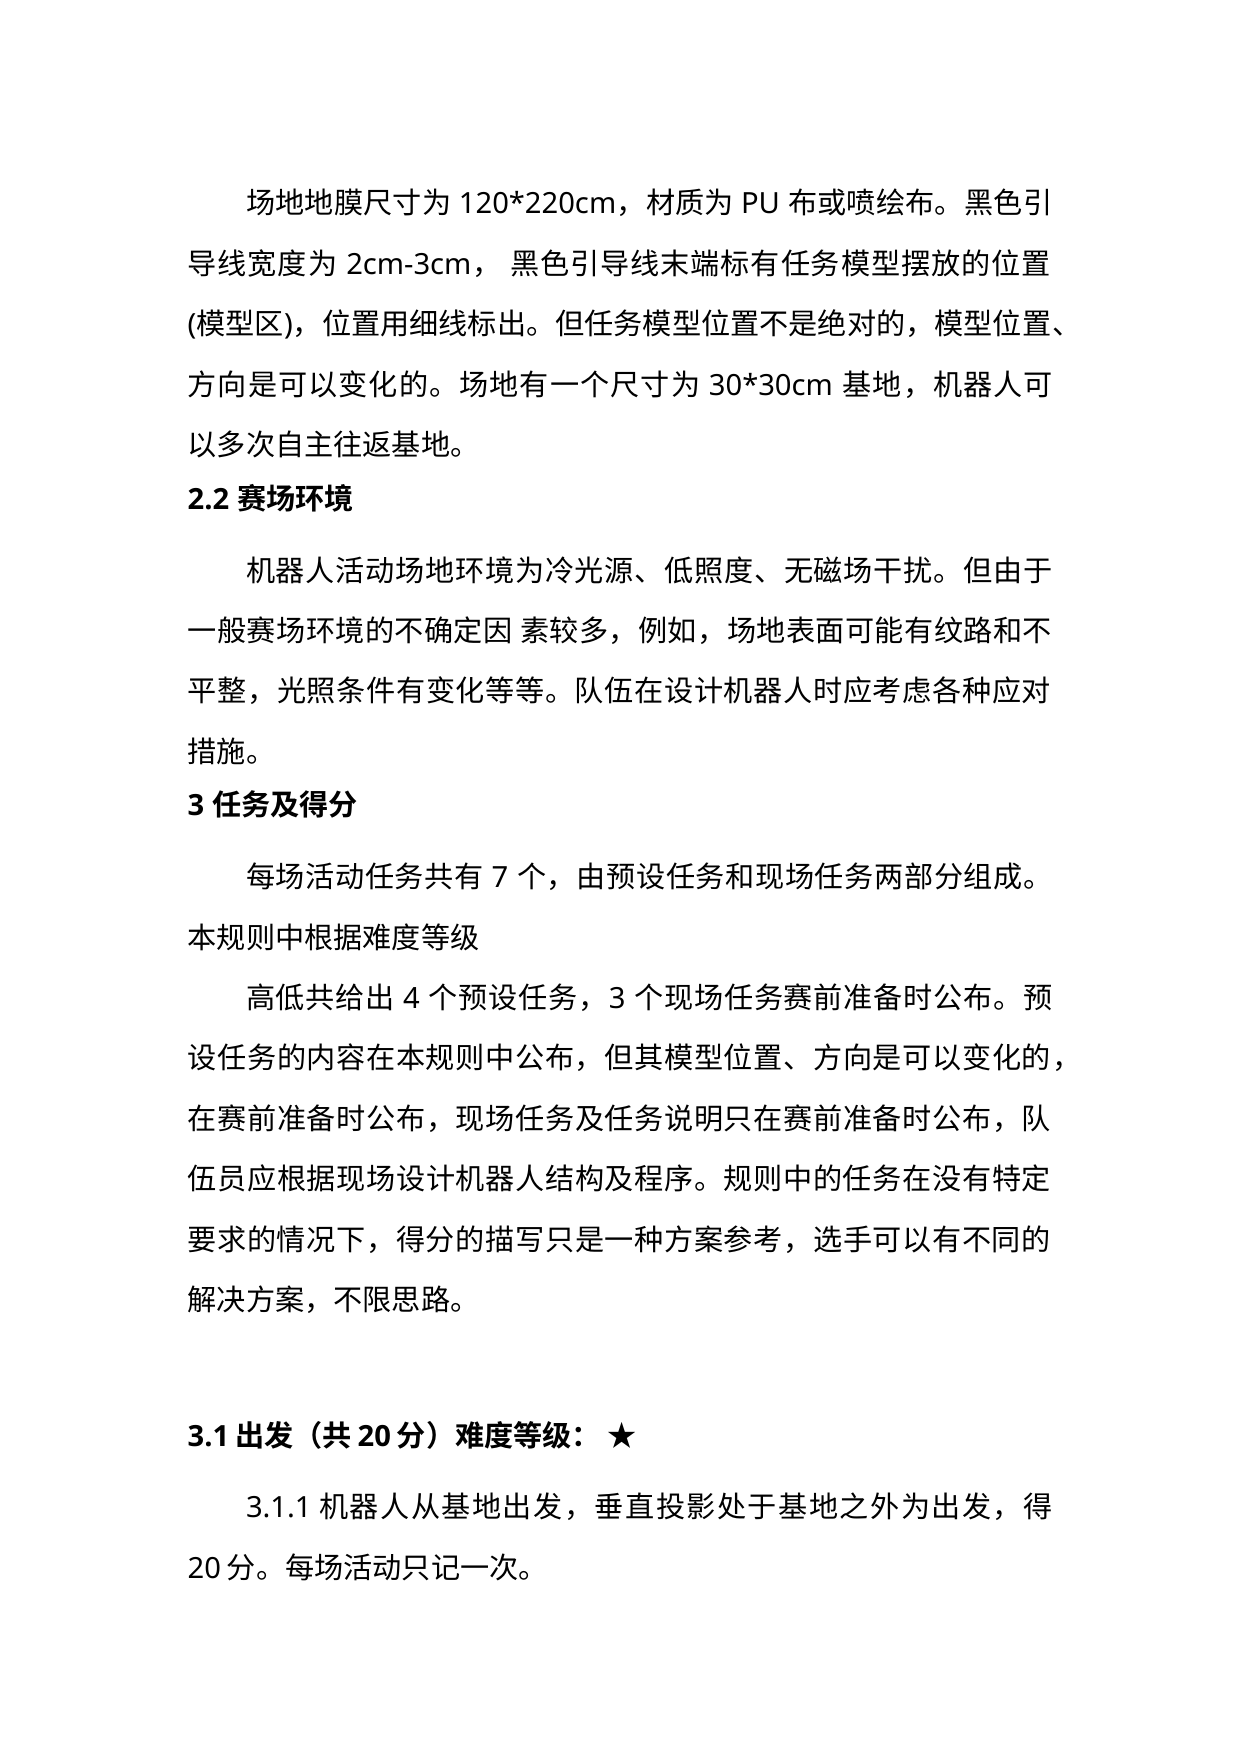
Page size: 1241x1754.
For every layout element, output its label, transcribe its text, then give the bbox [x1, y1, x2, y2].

text 每场活动任务共有 7 个，由预设任务和现场任务两部分组成。本规则中根据难度等级 [187, 836, 1053, 957]
text 场地地膜尺寸为 120*220cm，材质为 PU 布或喷绘布。黑色引导线宽度为 2cm-3cm， 黑色引导线末端标有任务模型摆放的位置(模型区)，位置用细线标出。但任务模型位置不是绝对的，模型位置、方向是可以变化的。场地有一个尺寸为 30*30cm 基地，机器人可以多次自主往返基地。 [187, 162, 1053, 464]
text 机器人活动场地环境为冷光源、低照度、无磁场干扰。但由于一般赛场环境的不确定因 素较多，例如，场地表面可能有纹路和不平整，光照条件有变化等等。队伍在设计机器人时应考虑各种应对措施。 [187, 529, 1053, 771]
text 高低共给出 4 个预设任务，3 个现场任务赛前准备时公布。预设任务的内容在本规则中公布，但其模型位置、方向是可以变化的，在赛前准备时公布，现场任务及任务说明只在赛前准备时公布，队伍员应根据现场设计机器人结构及程序。规则中的任务在没有特定要求的情况下，得分的描写只是一种方案参考，选手可以有不同的解决方案，不限思路。 [187, 957, 1053, 1319]
text 3 任务及得分 [187, 771, 1053, 836]
text 3.1出发（共20分）难度等级： ★ [187, 1401, 1053, 1466]
text 2.2 赛场环境 [187, 464, 1053, 529]
text 3.1.1机器人从基地出发，垂直投影处于基地之外为出发，得20分。每场活动只记一次。 [187, 1466, 1053, 1587]
